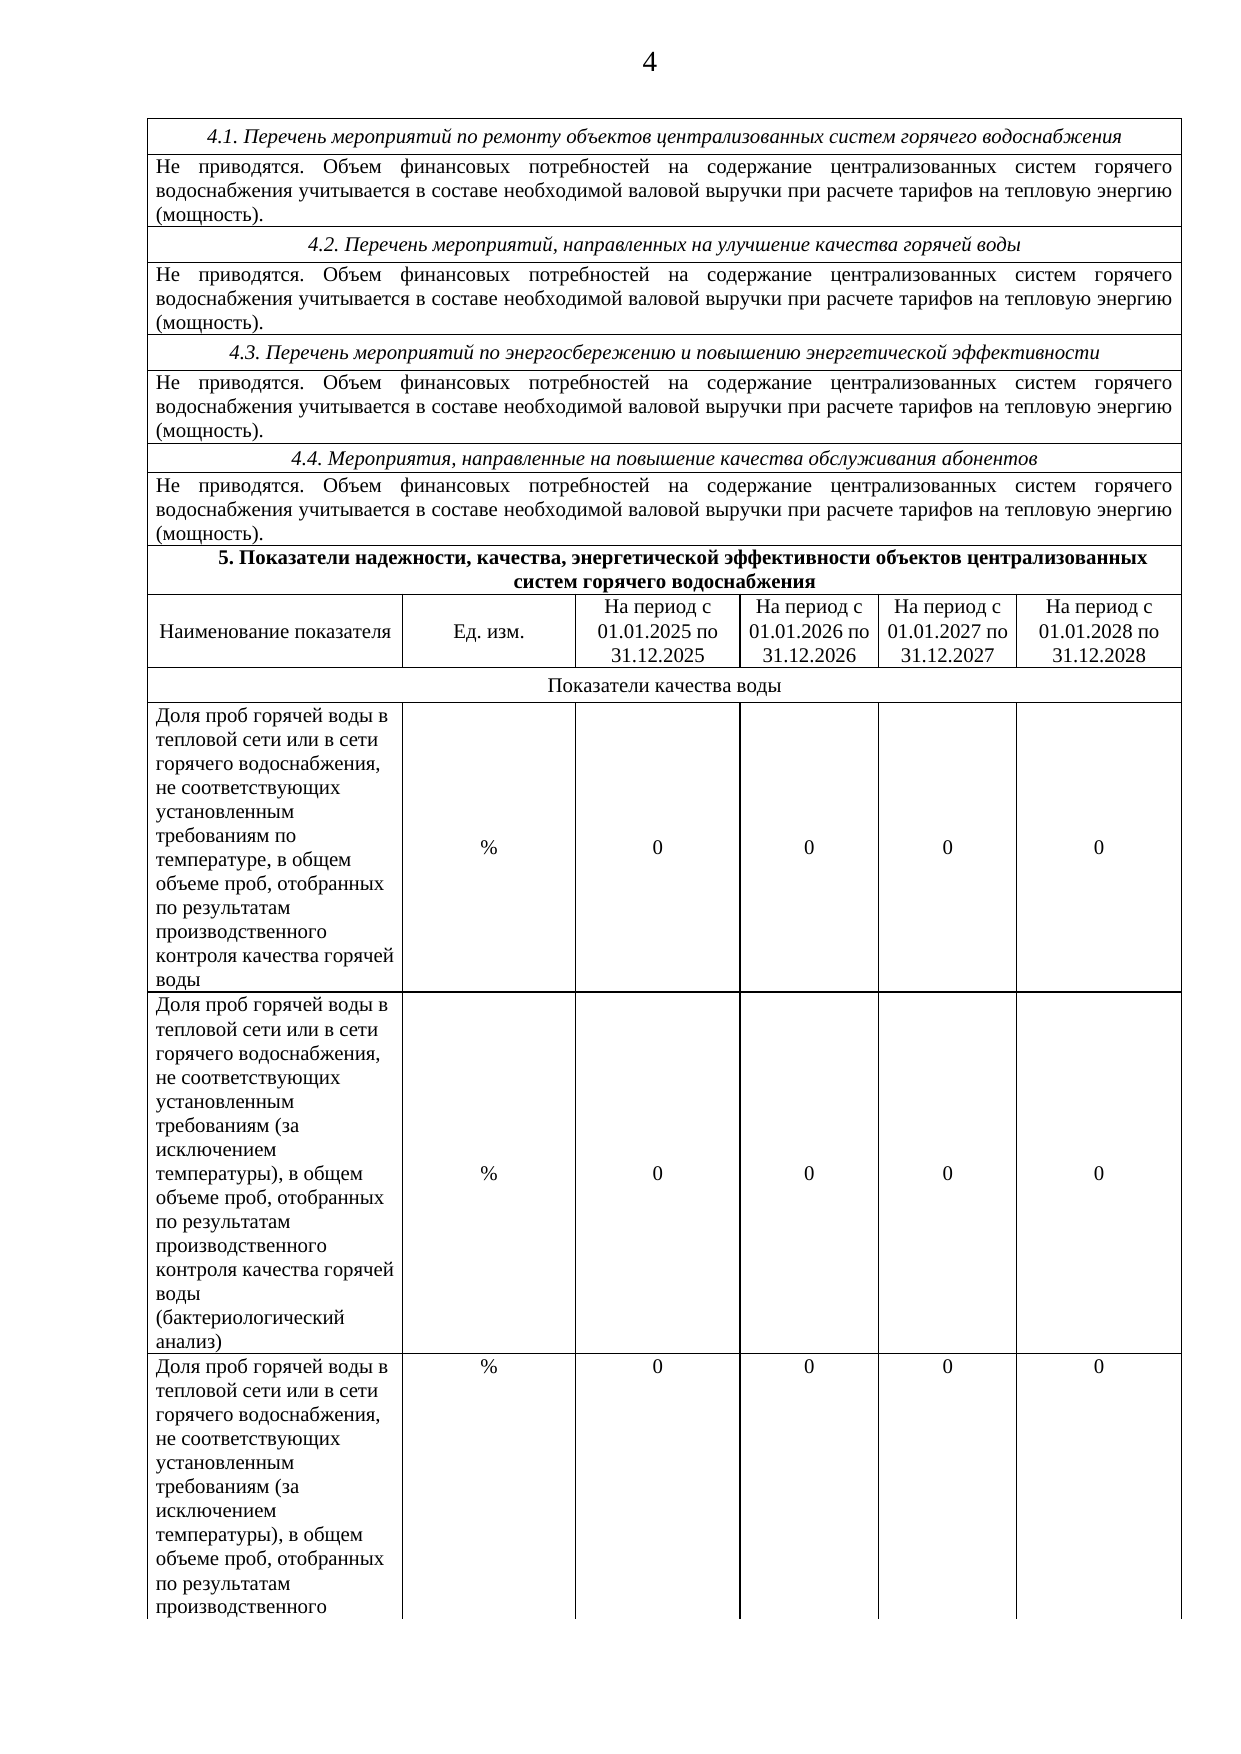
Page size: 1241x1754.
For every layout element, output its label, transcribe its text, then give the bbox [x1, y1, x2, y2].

table_cell На период с 01.01.2027 по 31.12.2027 [879, 595, 1016, 667]
table_cell % [403, 993, 575, 1353]
table_cell 0 [741, 703, 878, 991]
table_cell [148, 1354, 402, 1618]
table_cell Показатели качества воды [148, 668, 1181, 702]
table_cell % [403, 703, 575, 991]
table_cell 4.1. Перечень мероприятий по ремонту объектов централизованных систем горячего водоснабжения [148, 119, 1181, 153]
table_cell На период с 01.01.2026 по 31.12.2026 [741, 595, 878, 667]
table_cell Ед. изм. [403, 595, 575, 667]
table_cell Наименование показателя [148, 595, 402, 667]
table_cell 4.3. Перечень мероприятий по энергосбережению и повышению энергетической эффективности [148, 335, 1181, 370]
table_cell 0 [879, 1354, 1016, 1618]
table_cell 4.2. Перечень мероприятий, направленных на улучшение качества горячей воды [148, 227, 1181, 262]
table_cell На период с 01.01.2028 по 31.12.2028 [1017, 595, 1181, 667]
table_cell 0 [879, 993, 1016, 1353]
table_cell 0 [576, 703, 739, 991]
table_cell 0 [576, 993, 739, 1353]
table_cell Доля проб горячей воды в тепловой сети или в сети горячего водоснабжения, не соответствующих установленным требованиям (за исключением температуры), в общем объеме проб, отобранных по результатам производственного контроля качества горячей воды (бактериологический анализ) [148, 993, 402, 1353]
table_cell Доля проб горячей воды в тепловой сети или в сети горячего водоснабжения, не соответствующих установленным требованиям по температуре, в общем объеме проб, отобранных по результатам производственного контроля качества горячей воды [148, 703, 402, 991]
table_cell 5. Показатели надежности, качества, энергетической эффективности объектов централизованных систем горячего водоснабжения [148, 546, 1181, 593]
table_cell 0 [576, 1354, 739, 1618]
table_cell 0 [879, 703, 1016, 991]
table_cell 0 [1017, 993, 1181, 1353]
table_cell 4.4. Мероприятия, направленные на повышение качества обслуживания абонентов [148, 444, 1181, 472]
table_cell На период с 01.01.2025 по 31.12.2025 [576, 595, 739, 667]
table_cell % [403, 1354, 575, 1618]
table_cell 0 [1017, 1354, 1181, 1618]
table_cell 0 [741, 993, 878, 1353]
table_cell 0 [1017, 703, 1181, 991]
table_cell 0 [741, 1354, 878, 1618]
